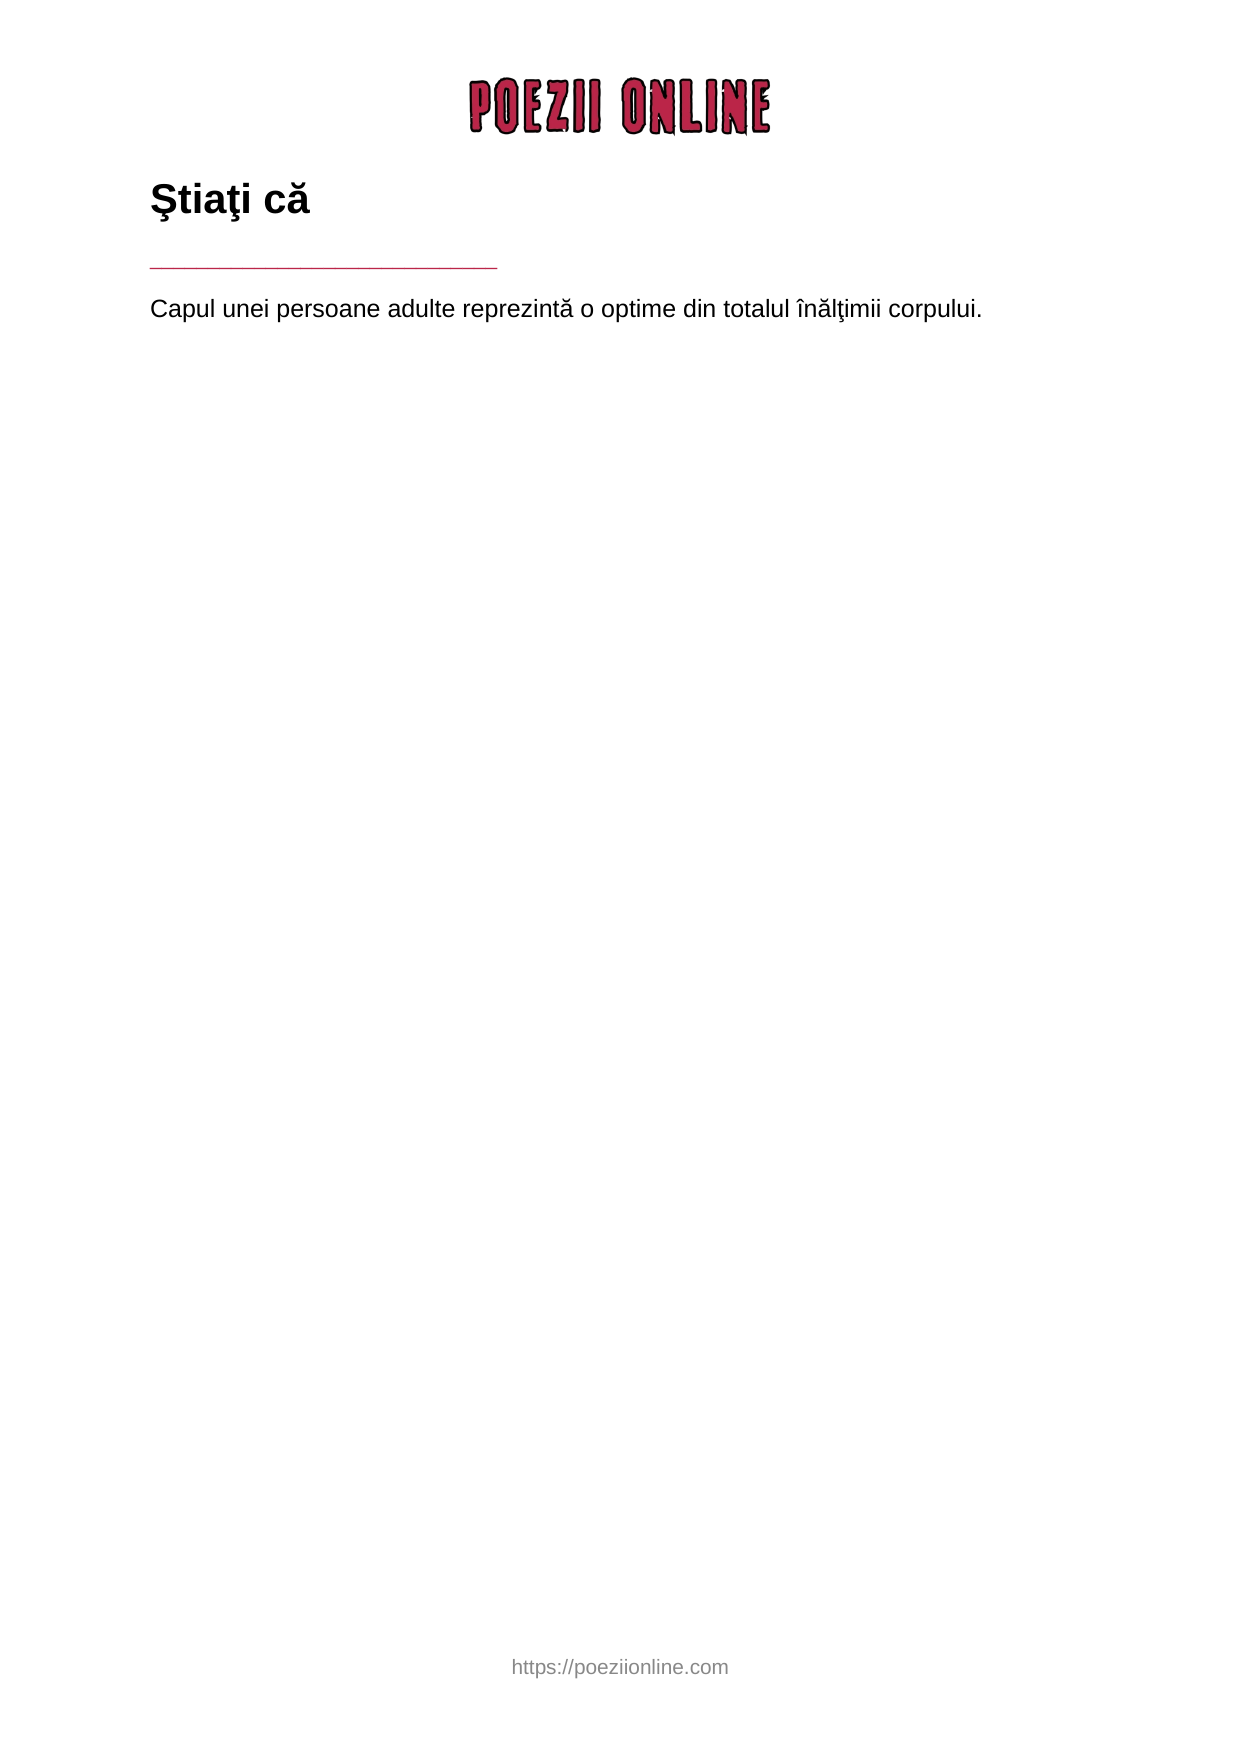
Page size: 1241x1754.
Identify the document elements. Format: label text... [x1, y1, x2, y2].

picture [463, 74, 777, 138]
text Ştiaţi că [150, 174, 1090, 222]
text ______________________________ [150, 246, 1090, 270]
text Capul unei persoane adulte reprezintă o optime din totalul înălţimii corpului. [150, 294, 1090, 322]
